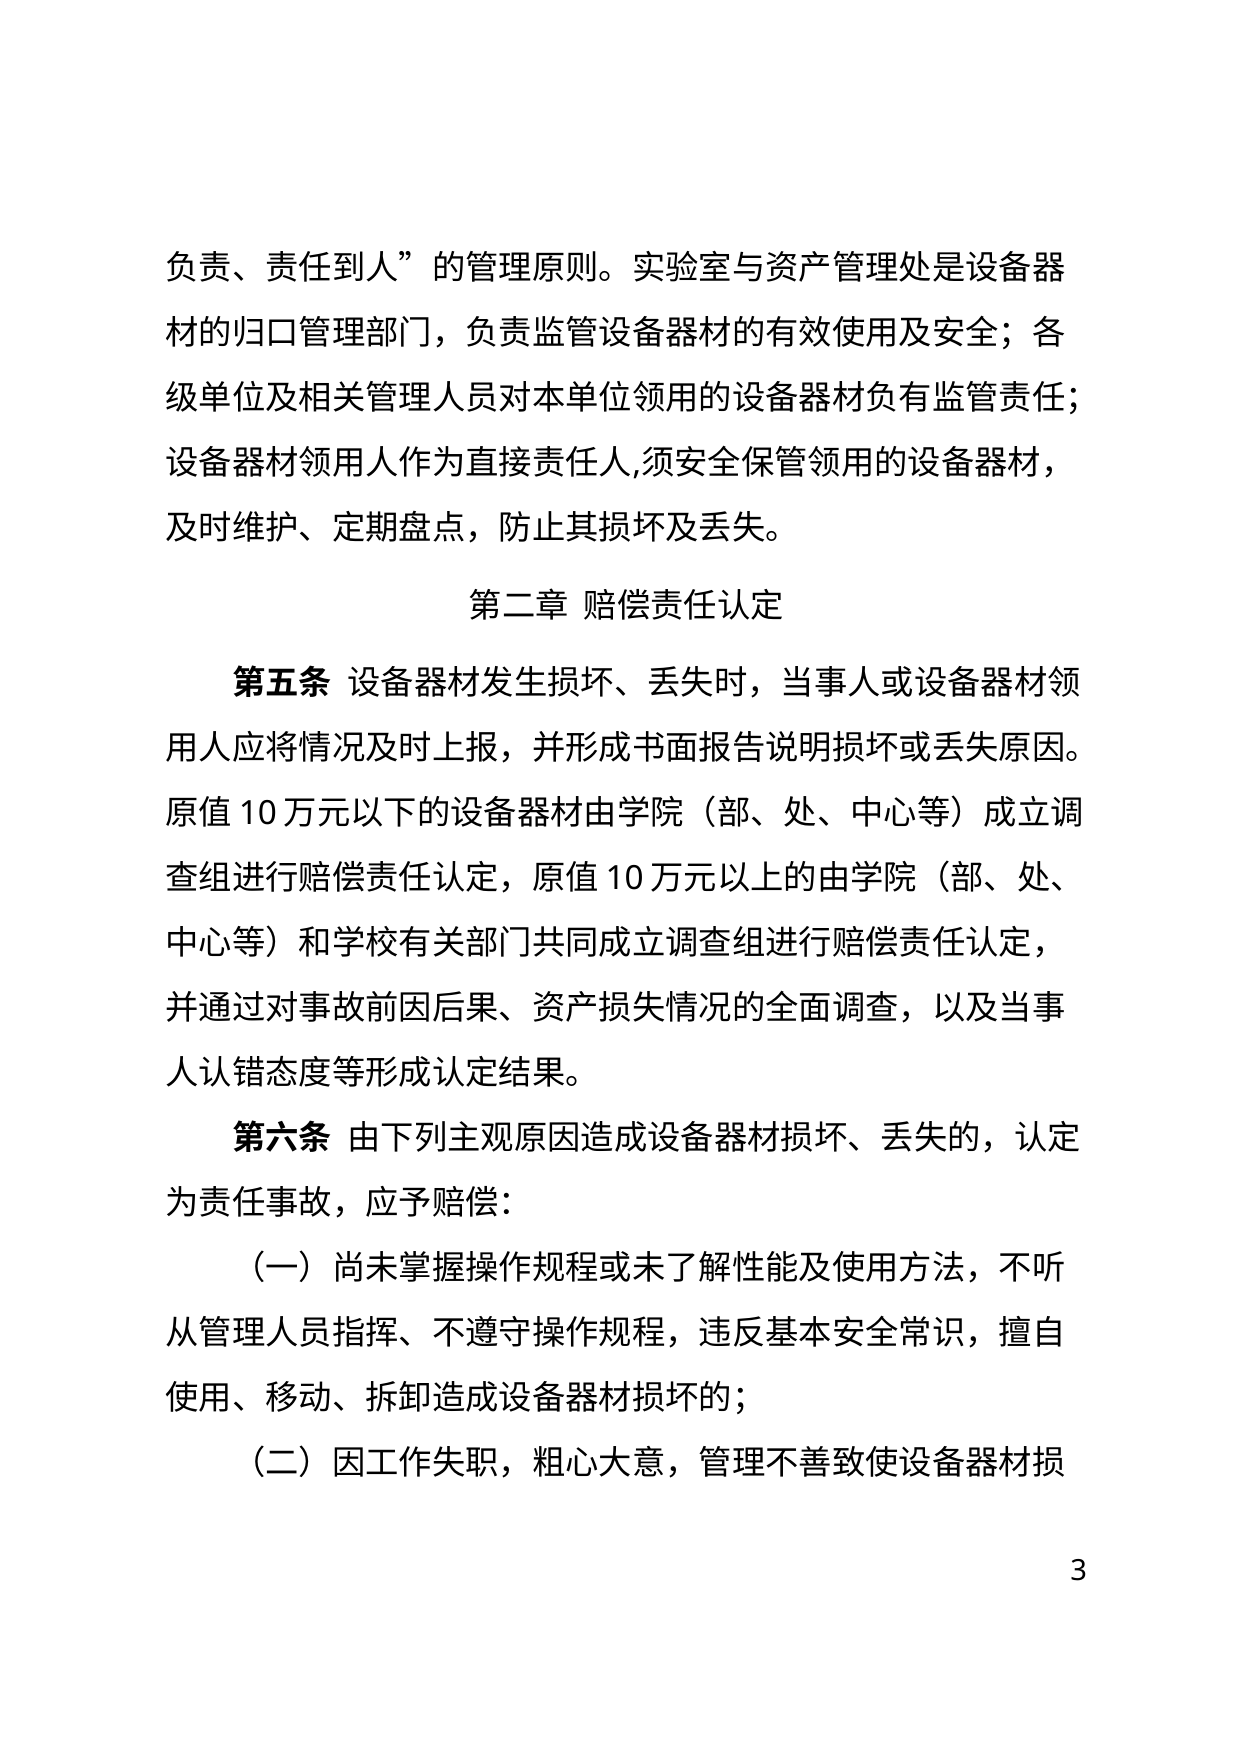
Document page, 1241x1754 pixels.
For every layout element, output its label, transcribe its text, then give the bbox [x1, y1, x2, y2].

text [165, 1428, 1087, 1493]
text 第六条 由下列主观原因造成设备器材损坏、丢失的，认定为责任事故，应予赔偿： [165, 1103, 1087, 1233]
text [165, 233, 1087, 558]
text （一）尚未掌握操作规程或未了解性能及使用方法，不听从管理人员指挥、不遵守操作规程，违反基本安全常识，擅自使用、移动、拆卸造成设备器材损坏的； [165, 1233, 1087, 1428]
text 第二章 赔偿责任认定 [165, 570, 1087, 635]
text 第五条 设备器材发生损坏、丢失时，当事人或设备器材领用人应将情况及时上报，并形成书面报告说明损坏或丢失原因。原值10万元以下的设备器材由学院（部、处、中心等）成立调查组进行赔偿责任认定，原值10万元以上的由学院（部、处、中心等）和学校有关部门共同成立调查组进行赔偿责任认定，并通过对事故前因后果、资产损失情况的全面调查，以及当事人认错态度等形成认定结果。 [165, 648, 1087, 1103]
